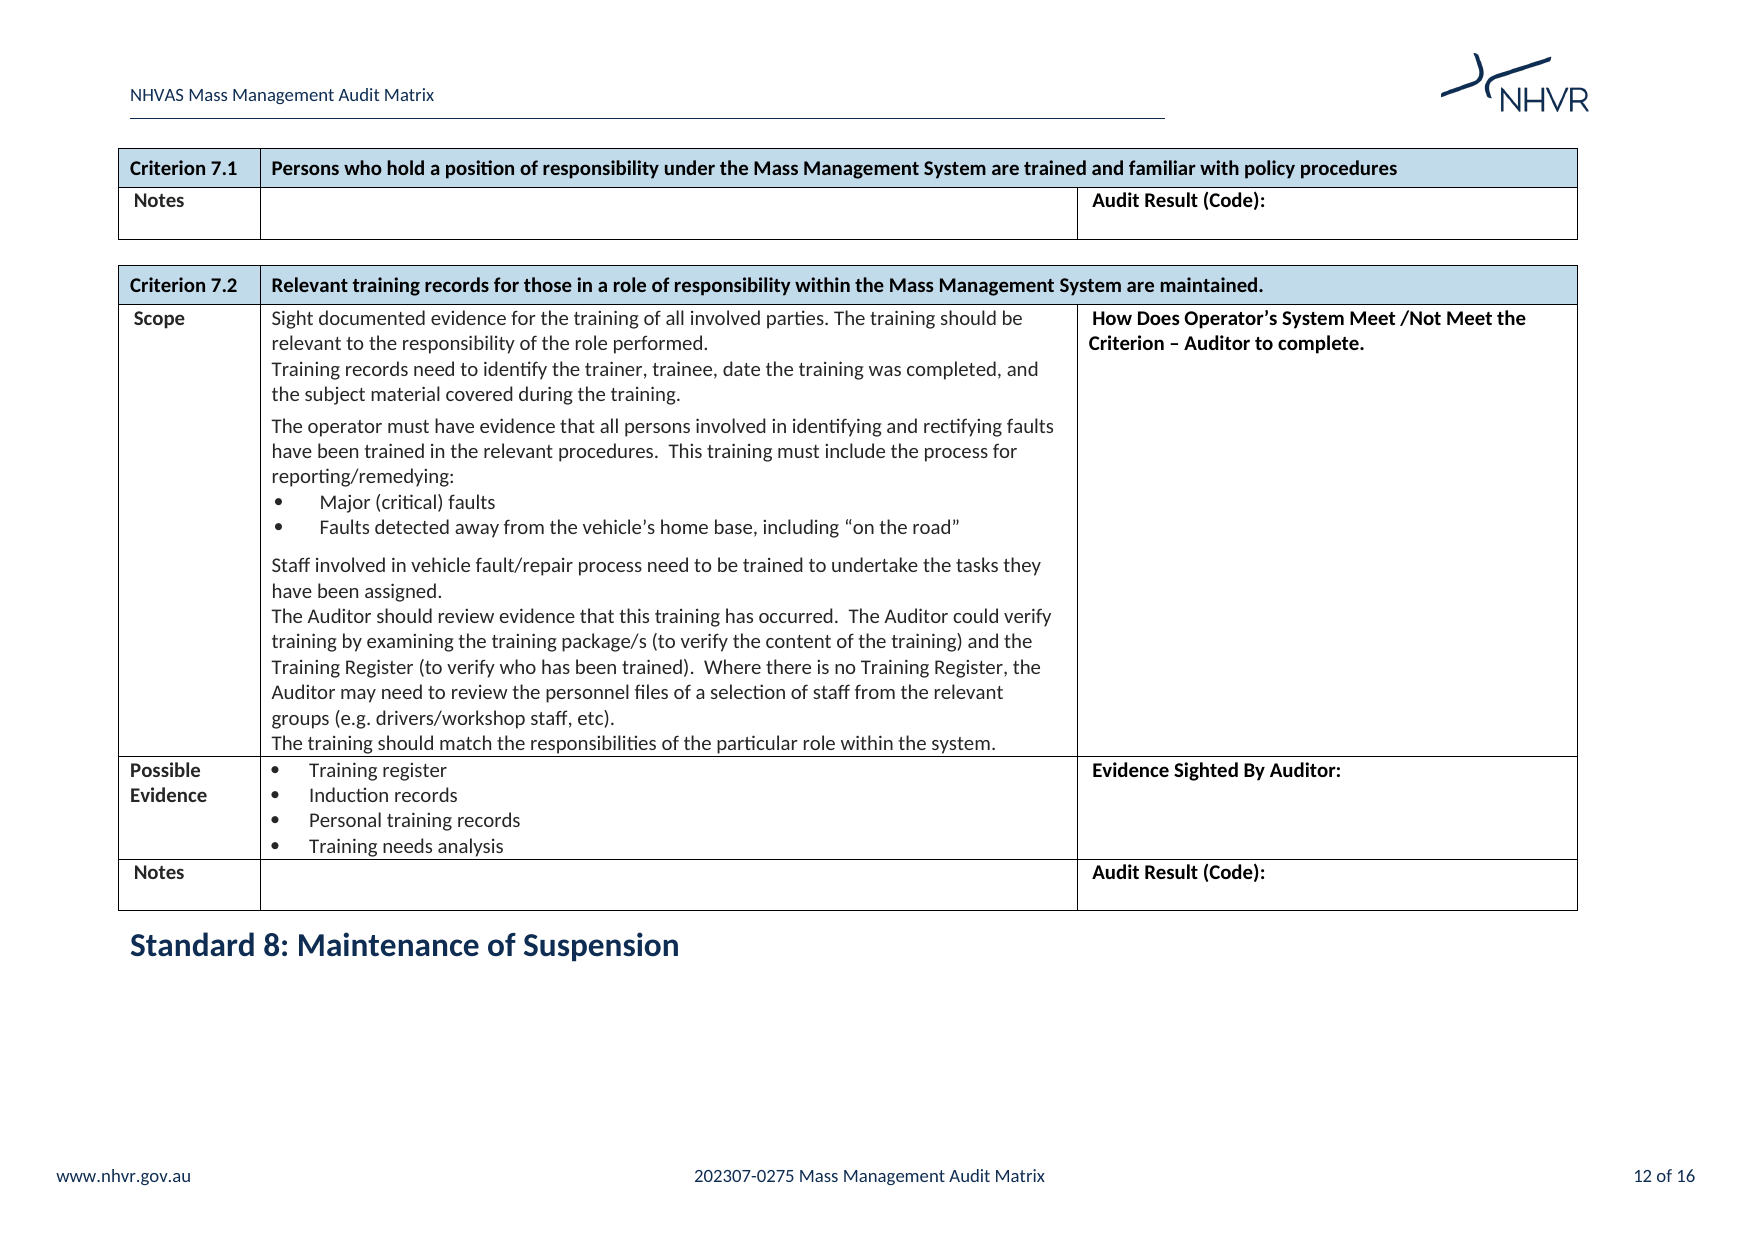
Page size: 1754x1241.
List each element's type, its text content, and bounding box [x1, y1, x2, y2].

table_cell Evidence Sighted By Auditor: [1078, 757, 1577, 858]
table_header Persons who hold a position of responsibility under the Mass Management System are trained and familiar with policy procedures [261, 149, 1577, 187]
table_header Relevant training records for those in a role of responsibility within the Mass Management System are maintained. [261, 266, 1577, 304]
table_cell Sight documented evidence for the training of all involved parties. The training should be relevant to the responsibility of the role performed. Training records need to identify the trainer, trainee, date the training was completed, and the subject material covered during the training. The operator must have evidence that all persons involved in identifying and rectifying faults have been trained in the relevant procedures. This training must include the process for reporting/remedying: Major (critical) faults Faults detected away from the vehicle’s home base, including “on the road” Staff involved in vehicle fault/repair process need to be trained to undertake the tasks they have been assigned. The Auditor should review evidence that this training has occurred. The Auditor could verify training by examining the training package/s (to verify the content of the training) and the Training Register (to verify who has been trained). Where there is no Training Register, the Auditor may need to review the personnel files of a selection of staff from the relevant groups (e.g. drivers/workshop staff, etc). The training should match the responsibilities of the particular role within the system. [261, 305, 1077, 756]
table_cell Audit Result (Code): [1078, 188, 1577, 238]
table_header Criterion 7.2 [119, 266, 260, 304]
table_cell Notes [119, 860, 260, 910]
table_cell [261, 188, 1077, 238]
picture [1441, 53, 1589, 112]
table_header Criterion 7.1 [119, 149, 260, 187]
table_cell Audit Result (Code): [1078, 860, 1577, 910]
subtitle Standard 8: Maintenance of Suspension [130, 924, 1588, 965]
table_cell Notes [119, 188, 260, 238]
table_cell Possible Evidence [119, 757, 260, 858]
table_cell How Does Operator’s System Meet /Not Meet the Criterion – Auditor to complete. [1078, 305, 1577, 756]
table_cell Training register Induction records Personal training records Training needs analysis [261, 757, 1077, 858]
table_cell [261, 860, 1077, 910]
table_cell Scope [119, 305, 260, 756]
